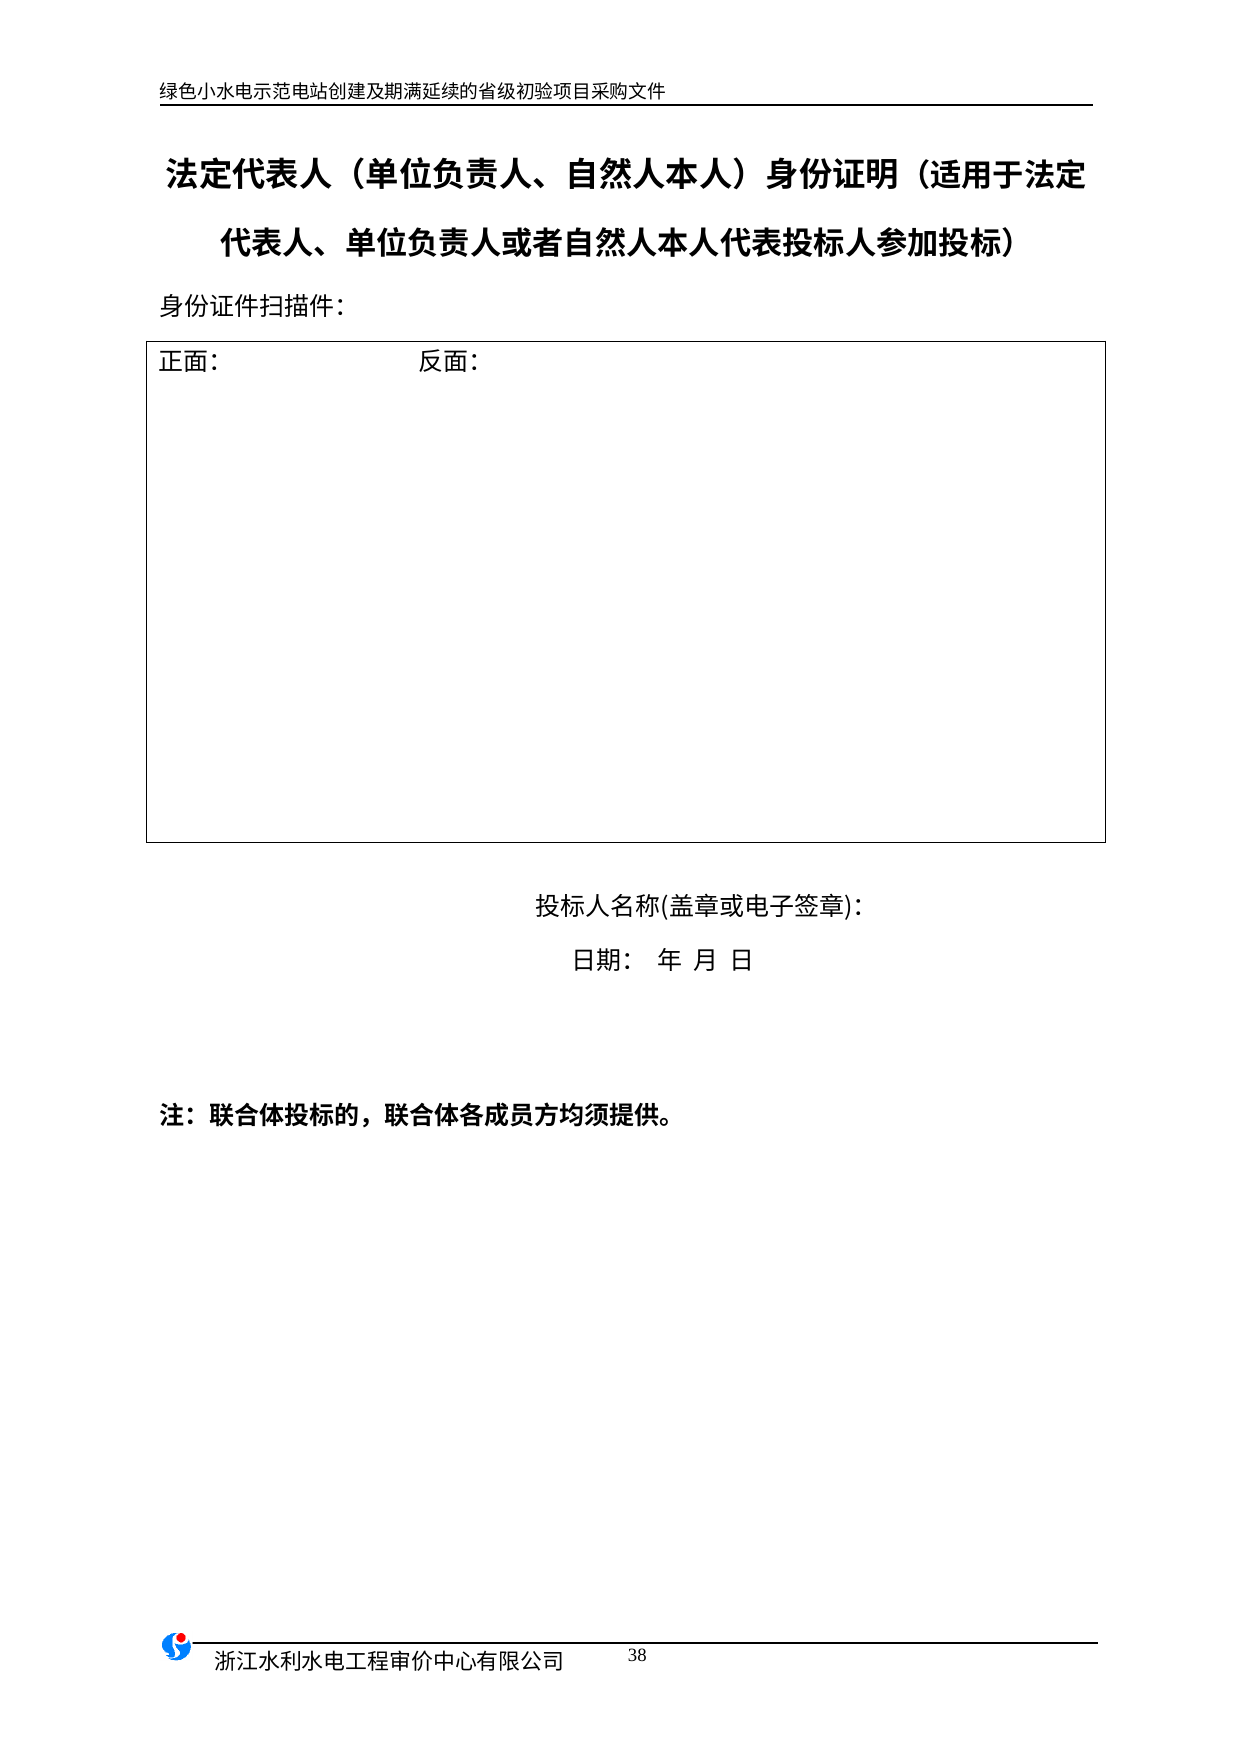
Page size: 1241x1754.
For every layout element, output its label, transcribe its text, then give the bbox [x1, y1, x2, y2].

table_header 正面： 反面： [147, 342, 1105, 842]
text 身份证件扫描件： [159, 286, 1093, 322]
text 注：联合体投标的，联合体各成员方均须提供。 [159, 1095, 1093, 1132]
picture [159, 1631, 193, 1661]
text 日期： 年 月 日 [159, 940, 1093, 977]
text 投标人名称(盖章或电子签章)： [159, 886, 1093, 922]
text 法定代表人（单位负责人、自然人本人）身份证明（适用于法定代表人、单位负责人或者自然人本人代表投标人参加投标） [159, 148, 1093, 264]
